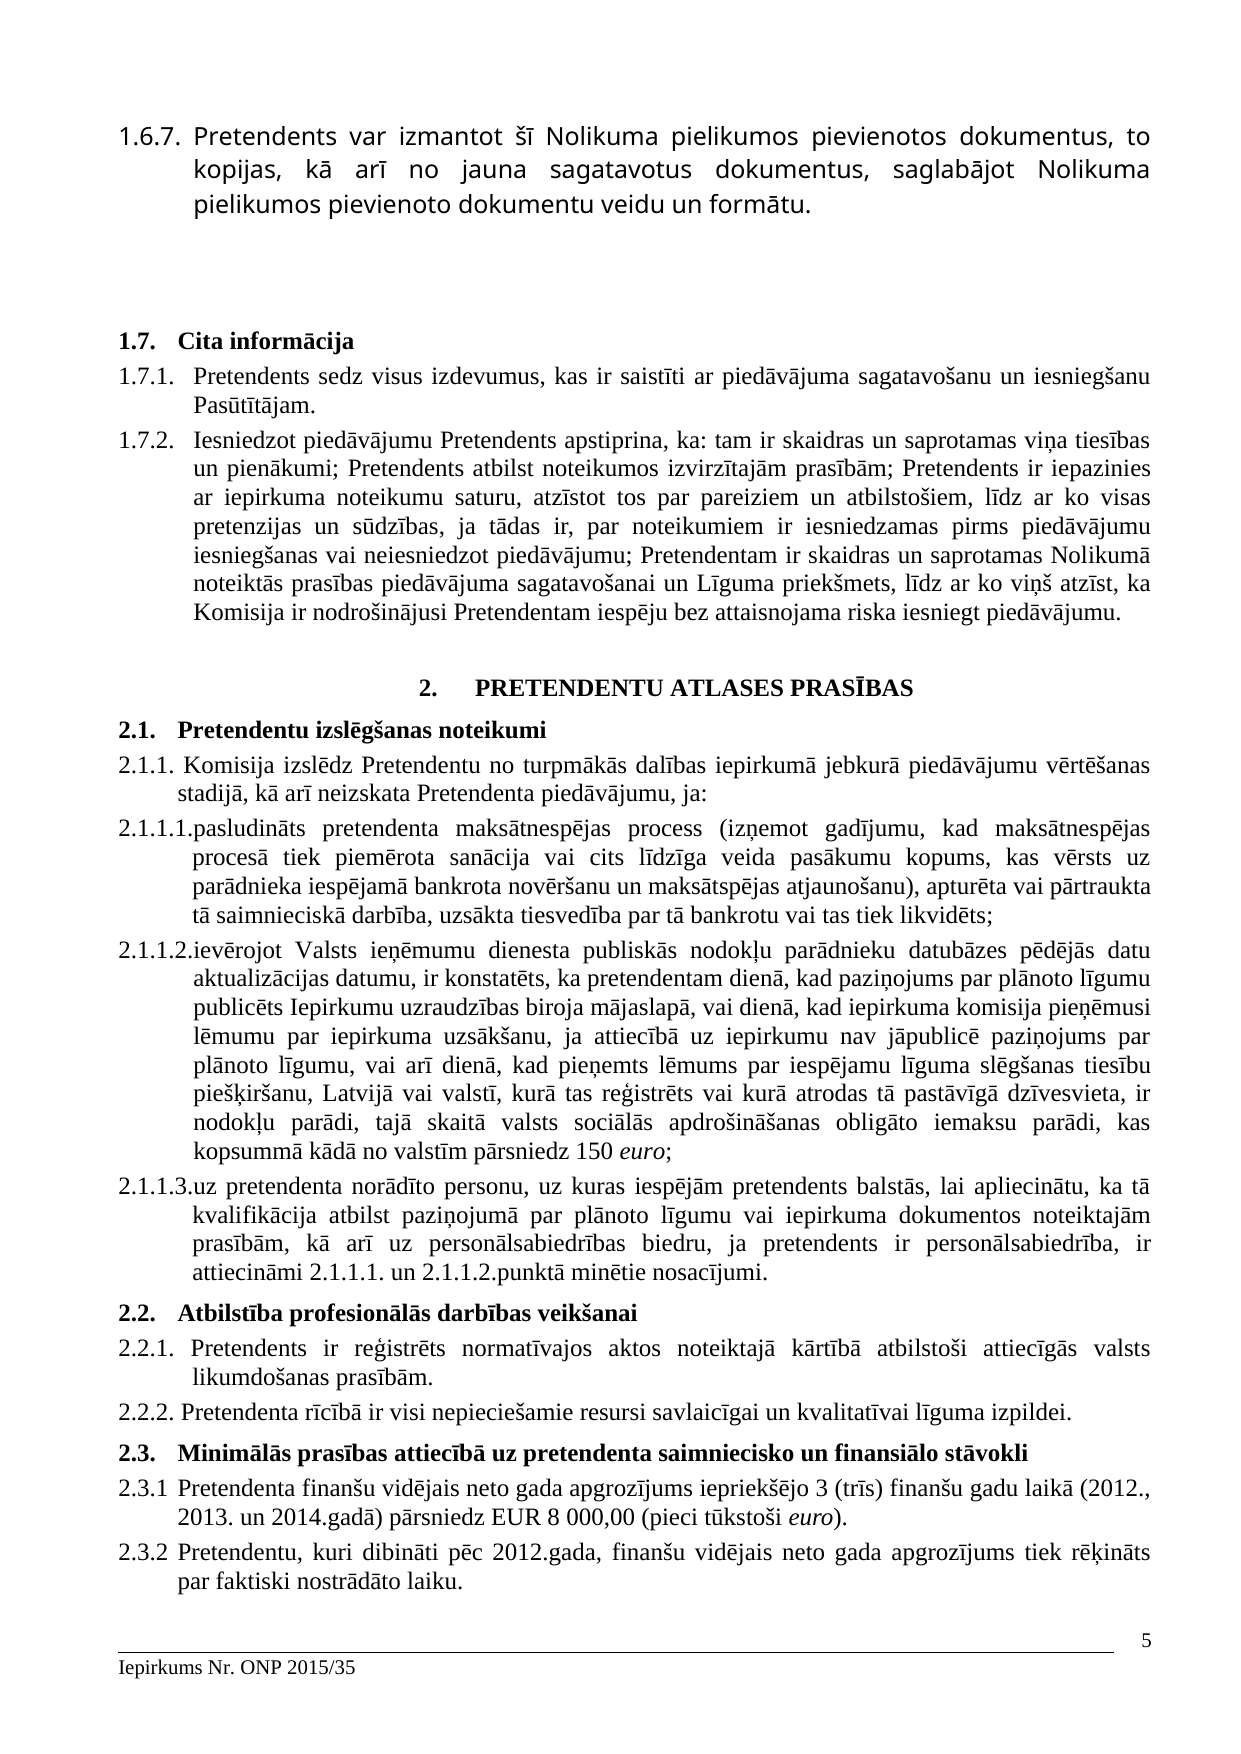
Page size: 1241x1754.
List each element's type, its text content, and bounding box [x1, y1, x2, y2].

list Iesniedzot piedāvājumu Pretendents apstiprina, ka: tam ir skaidras un saprotamas viņa tiesības un pienākumi; Pretendents atbilst noteikumos izvirzītajām prasībām; Pretendents ir iepazinies ar iepirkuma noteikumu saturu, atzīstot tos par pareiziem un atbilstošiem, līdz ar ko visas pretenzijas un sūdzības, ja tādas ir, par noteikumiem ir iesniedzamas pirms piedāvājumu iesniegšanas vai neiesniedzot piedāvājumu; Pretendentam ir skaidras un saprotamas Nolikumā noteiktās prasības piedāvājuma sagatavošanai un Līguma priekšmets, līdz ar ko viņš atzīst, ka Komisija ir nodrošinājusi Pretendentam iespēju bez attaisnojama riska iesniegt piedāvājumu. [118, 425, 1152, 626]
text 2.1.1. Komisija izslēdz Pretendentu no turpmākās dalības iepirkumā jebkurā piedāvājumu vērtēšanas stadijā, kā arī neizskata Pretendenta piedāvājumu, ja: [118, 750, 1152, 807]
list Pretendentu, kuri dibināti pēc 2012.gada, finanšu vidējais neto gada apgrozījums tiek rēķināts par faktiski nostrādāto laiku. [118, 1537, 1152, 1595]
list Pretendenta finanšu vidējais neto gada apgrozījums iepriekšējo 3 (trīs) finanšu gadu laikā (2012., 2013. un 2014.gadā) pārsniedz EUR 8 000,00 (pieci tūkstoši euro). [118, 1473, 1152, 1531]
list Minimālās prasības attiecībā uz pretendenta saimniecisko un finansiālo stāvokli [118, 1438, 1152, 1467]
text 2.1.1.2.ievērojot Valsts ieņēmumu dienesta publiskās nodokļu parādnieku datubāzes pēdējās datu aktualizācijas datumu, ir konstatēts, ka pretendentam dienā, kad paziņojums par plānoto līgumu publicēts Iepirkumu uzraudzības biroja mājaslapā, vai dienā, kad iepirkuma komisija pieņēmusi lēmumu par iepirkuma uzsākšanu, ja attiecībā uz iepirkumu nav jāpublicē paziņojums par plānoto līgumu, vai arī dienā, kad pieņemts lēmums par iespējamu līguma slēgšanas tiesību piešķiršanu, Latvijā vai valstī, kurā tas reģistrēts vai kurā atrodas tā pastāvīgā dzīvesvieta, ir nodokļu parādi, tajā skaitā valsts sociālās apdrošināšanas obligāto iemaksu parādi, kas kopsummā kādā no valstīm pārsniedz 150 euro; [118, 935, 1152, 1165]
text 2.1.1.1.pasludināts pretendenta maksātnespējas process (izņemot gadījumu, kad maksātnespējas procesā tiek piemērota sanācija vai cits līdzīga veida pasākumu kopums, kas vērsts uz parādnieka iespējamā bankrota novēršanu un maksātspējas atjaunošanu), apturēta vai pārtraukta tā saimnieciskā darbība, uzsākta tiesvedība par tā bankrotu vai tas tiek likvidēts; [118, 813, 1152, 928]
text 2.2.2. Pretendenta rīcībā ir visi nepieciešamie resursi savlaicīgai un kvalitatīvai līguma izpildei. [118, 1397, 1152, 1426]
list Atbilstība profesionālās darbības veikšanai [118, 1298, 1152, 1327]
text 2.1.1.3.uz pretendenta norādīto personu, uz kuras iespējām pretendents balstās, lai apliecinātu, ka tā kvalifikācija atbilst paziņojumā par plānoto līgumu vai iepirkuma dokumentos noteiktajām prasībām, kā arī uz personālsabiedrības biedru, ja pretendents ir personālsabiedrība, ir attiecināmi 2.1.1.1. un 2.1.1.2.punktā minētie nosacījumi. [118, 1171, 1152, 1286]
subtitle PRETENDENTU ATLASES PRASĪBAS [200, 673, 1152, 702]
list Pretendents var izmantot šī Nolikuma pielikumos pievienotos dokumentus, to kopijas, kā arī no jauna sagatavotus dokumentus, saglabājot Nolikuma pielikumos pievienoto dokumentu veidu un formātu. [118, 118, 1152, 220]
list Pretendents sedz visus izdevumus, kas ir saistīti ar piedāvājuma sagatavošanu un iesniegšanu Pasūtītājam. [118, 361, 1152, 418]
text 2.2.1. Pretendents ir reģistrēts normatīvajos aktos noteiktajā kārtībā atbilstoši attiecīgās valsts likumdošanas prasībām. [118, 1333, 1152, 1391]
list Cita informācija [118, 326, 1152, 355]
list Pretendentu izslēgšanas noteikumi [118, 715, 1152, 743]
